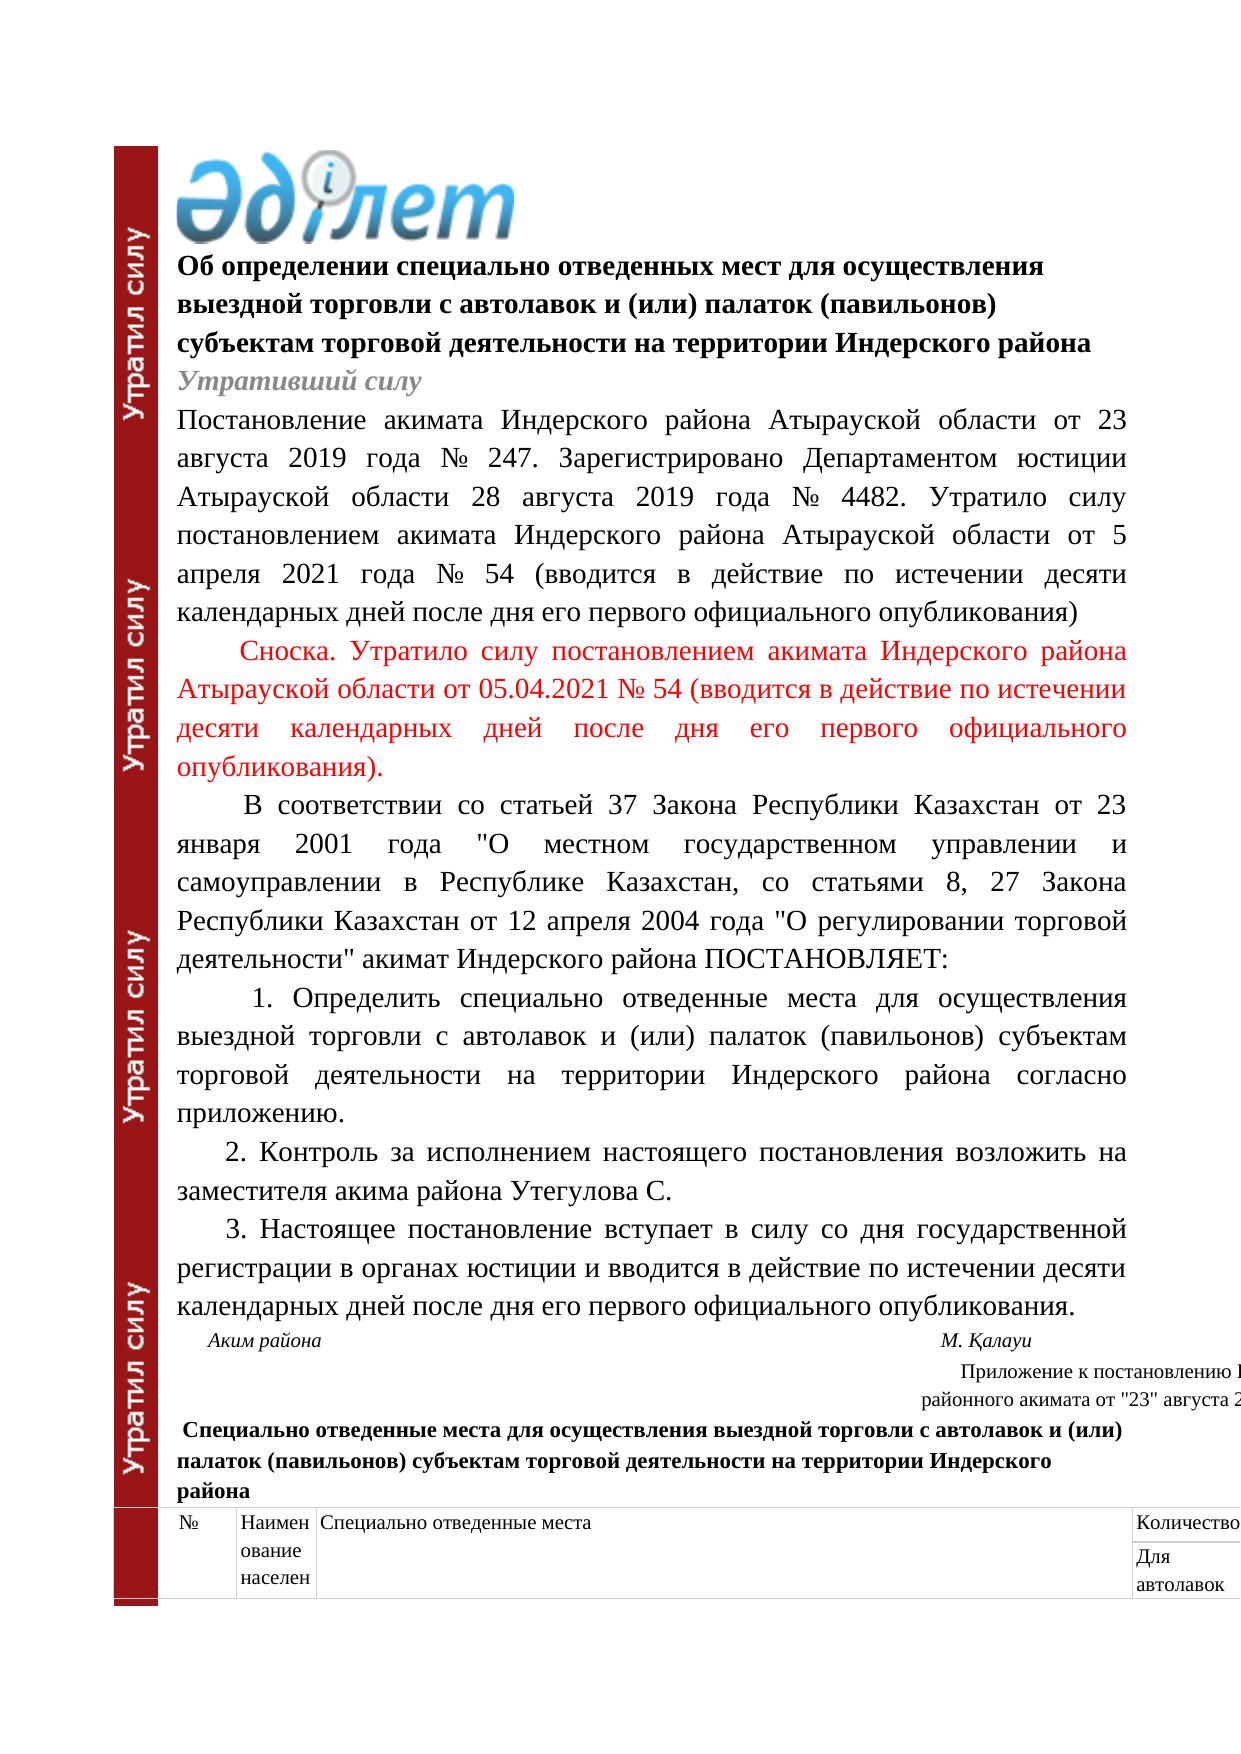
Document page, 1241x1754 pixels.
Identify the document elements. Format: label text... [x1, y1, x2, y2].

table_header Аким района [101, 1327, 939, 1358]
text 1. Определить специально отведенные места для осуществления выездной торговли с автолавок и (или) палаток (павильонов) субъектам торговой деятельности на территории Индерского района согласно приложению. [112, 980, 1128, 1129]
picture [114, 628, 158, 633]
picture [114, 782, 158, 787]
table_header Приложение к постановлению Индерского районного акимата от "23" августа 2019 года № 247 [912, 1358, 1240, 1416]
text Специально отведенные места для осуществления выездной торговли с автолавок и (или) палаток (павильонов) субъектам торговой деятельности на территории Индерского района [112, 1416, 1128, 1503]
table_header Количество единиц [1133, 1508, 1240, 1541]
picture [114, 146, 158, 248]
table_header [101, 1358, 912, 1416]
picture [114, 975, 158, 980]
picture [114, 1129, 158, 1134]
table_header М. Қалауи [939, 1327, 1240, 1358]
text Сноска. Утратило силу постановлением акимата Индерского района Атырауской области от 05.04.2021 № 54 (вводится в действие по истечении десяти календарных дней после дня его первого официального опубликования). [112, 633, 1128, 782]
picture [114, 358, 158, 363]
text 3. Настоящее постановление вступает в силу со дня государственной регистрации в органах юстиции и вводится в действие по истечении десяти календарных дней после дня его первого официального опубликования. [112, 1211, 1128, 1322]
text Постановление акимата Индерского района Атырауской области от 23 августа 2019 года № 247. Зарегистрировано Департаментом юстиции Атырауской области 28 августа 2019 года № 4482. Утратило силу постановлением акимата Индерского района Атырауской области от 5 апреля 2021 года № 54 (вводится в действие по истечении десяти календарных дней после дня его первого официального опубликования) [112, 402, 1128, 628]
picture [114, 1206, 158, 1211]
picture [114, 1503, 158, 1507]
text В соответствии со статьей 37 Закона Республики Казахстан от 23 января 2001 года "О местном государственном управлении и самоуправлении в Республике Казахстан, со статьями 8, 27 Закона Республики Казахстан от 12 апреля 2004 года "О регулировании торговой деятельности" акимат Индерского района ПОСТАНОВЛЯЕТ: [112, 787, 1128, 975]
text 2. Контроль за исполнением настоящего постановления возложить на заместителя акима района Утегулова С. [112, 1134, 1128, 1206]
table_header Специально отведенные места [317, 1508, 1132, 1597]
text Об определении специально отведенных мест для осуществления выездной торговли с автолавок и (или) палаток (павильонов) субъектам торговой деятельности на территории Индерского района [112, 248, 1128, 358]
table_cell Для автолавок [1133, 1543, 1240, 1597]
text Утративший силу [112, 363, 1128, 397]
picture [114, 1599, 158, 1606]
table_header № [114, 1508, 236, 1597]
table_header Наименование населенного пункта [237, 1508, 316, 1597]
picture [176, 150, 515, 244]
picture [114, 397, 158, 402]
picture [114, 1322, 158, 1327]
